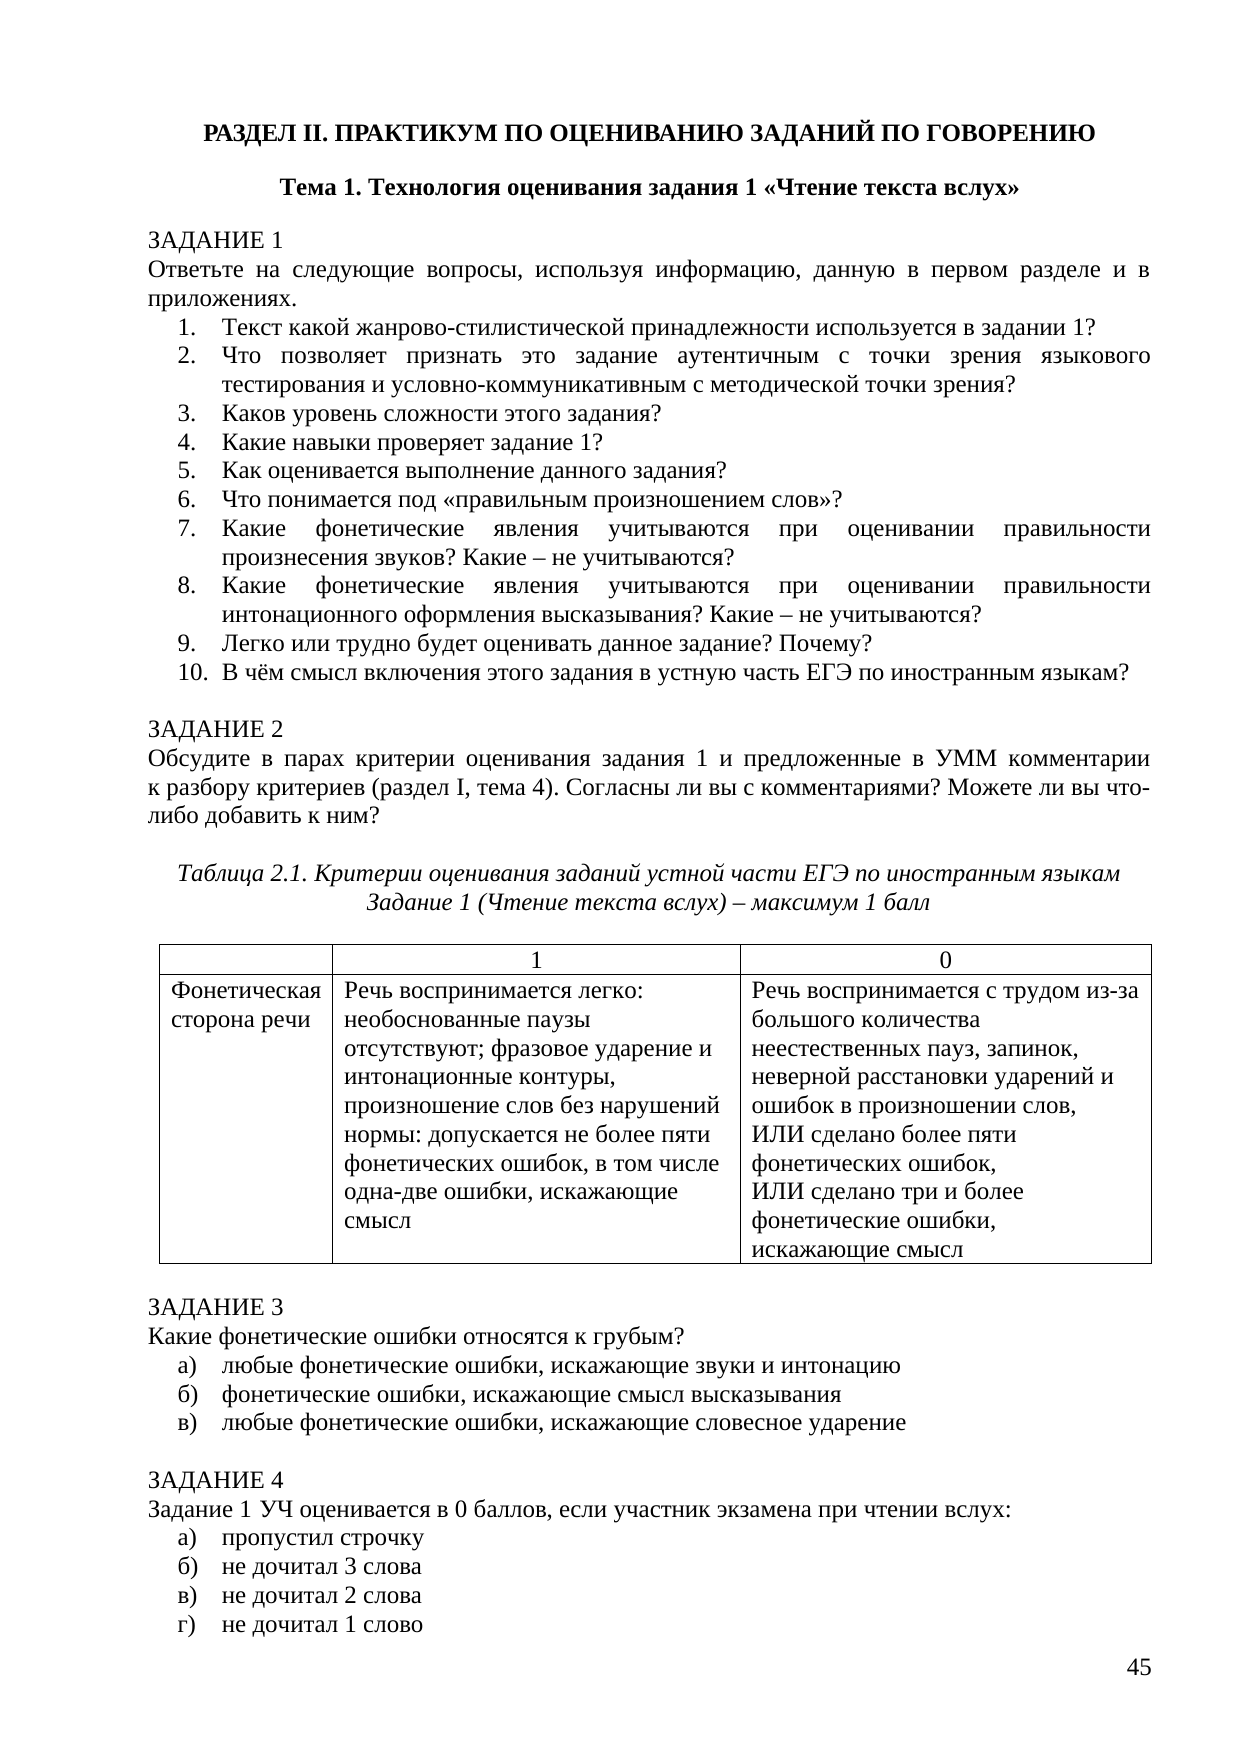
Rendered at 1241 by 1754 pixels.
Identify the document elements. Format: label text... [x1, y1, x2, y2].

table_cell Фонетическая сторона речи [160, 975, 332, 1263]
list В чём смысл включения этого задания в устную часть ЕГЭ по иностранным языкам? [177, 657, 1152, 686]
text а) пропустил строчку [177, 1522, 1152, 1551]
table_header 0 [741, 945, 1151, 974]
text Задание 1 (Чтение текста вслух) – максимум 1 балл [148, 887, 1152, 916]
table_cell Речь воспринимается с трудом из-за большого количества неестественных пауз, запинок, неверной расстановки ударений и ошибок в произношении слов, ИЛИ сделано более пяти фонетических ошибок, ИЛИ сделано три и более фонетические ошибки, искажающие смысл [741, 975, 1151, 1263]
text ЗАДАНИЕ 1 [148, 226, 1152, 254]
text а) любые фонетические ошибки, искажающие звуки и интонацию [177, 1350, 1152, 1379]
text г) не дочитал 1 слово [177, 1609, 1152, 1637]
text Задание 1 УЧ оценивается в 0 баллов, если участник экзамена при чтении вслух: [148, 1494, 1152, 1522]
list Каков уровень сложности этого задания? [177, 398, 1152, 427]
text ЗАДАНИЕ 4 [148, 1465, 1152, 1494]
subtitle РАЗДЕЛ II. ПРАКТИКУМ ПО ОЦЕНИВАНИЮ ЗАДАНИЙ ПО ГОВОРЕНИЮ [148, 118, 1152, 147]
list Что понимается под «правильным произношением слов»? [177, 484, 1152, 513]
list Легко или трудно будет оценивать данное задание? Почему? [177, 628, 1152, 657]
text ЗАДАНИЕ 3 [148, 1292, 1152, 1321]
text б) не дочитал 3 слова [177, 1551, 1152, 1580]
list Текст какой жанрово-стилистической принадлежности используется в задании 1? [177, 312, 1152, 341]
list Что позволяет признать это задание аутентичным с точки зрения языкового тестирования и условно-коммуникативным с методической точки зрения? [177, 341, 1152, 398]
text в) не дочитал 2 слова [177, 1580, 1152, 1609]
list Как оценивается выполнение данного задания? [177, 456, 1152, 484]
text в) любые фонетические ошибки, искажающие словесное ударение [177, 1407, 1152, 1436]
text Ответьте на следующие вопросы, используя информацию, данную в первом разделе и в приложениях. [148, 254, 1152, 312]
text Обсудите в парах критерии оценивания задания 1 и предложенные в УММ комментарии к разбору критериев (раздел I, тема 4). Согласны ли вы с комментариями? Можете ли вы что-либо добавить к ним? [148, 743, 1152, 829]
text б) фонетические ошибки, искажающие смысл высказывания [177, 1379, 1152, 1407]
text Таблица 2.1. Критерии оценивания заданий устной части ЕГЭ по иностранным языкам [148, 858, 1152, 887]
text ЗАДАНИЕ 2 [148, 714, 1152, 743]
text Какие фонетические ошибки относятся к грубым? [148, 1321, 1152, 1350]
list Какие фонетические явления учитываются при оценивании правильности произнесения звуков? Какие – не учитываются? [177, 513, 1152, 571]
table_header 1 [333, 945, 740, 974]
list Какие фонетические явления учитываются при оценивании правильности интонационного оформления высказывания? Какие – не учитываются? [177, 571, 1152, 628]
subtitle Тема 1. Технология оценивания задания 1 «Чтение текста вслух» [148, 172, 1152, 201]
table_cell Речь воспринимается легко: необоснованные паузы отсутствуют; фразовое ударение и интонационные контуры, произношение слов без нарушений нормы: допускается не более пяти фонетических ошибок, в том числе одна-две ошибки, искажающие смысл [333, 975, 740, 1263]
table_header [160, 945, 332, 974]
list Какие навыки проверяет задание 1? [177, 427, 1152, 456]
